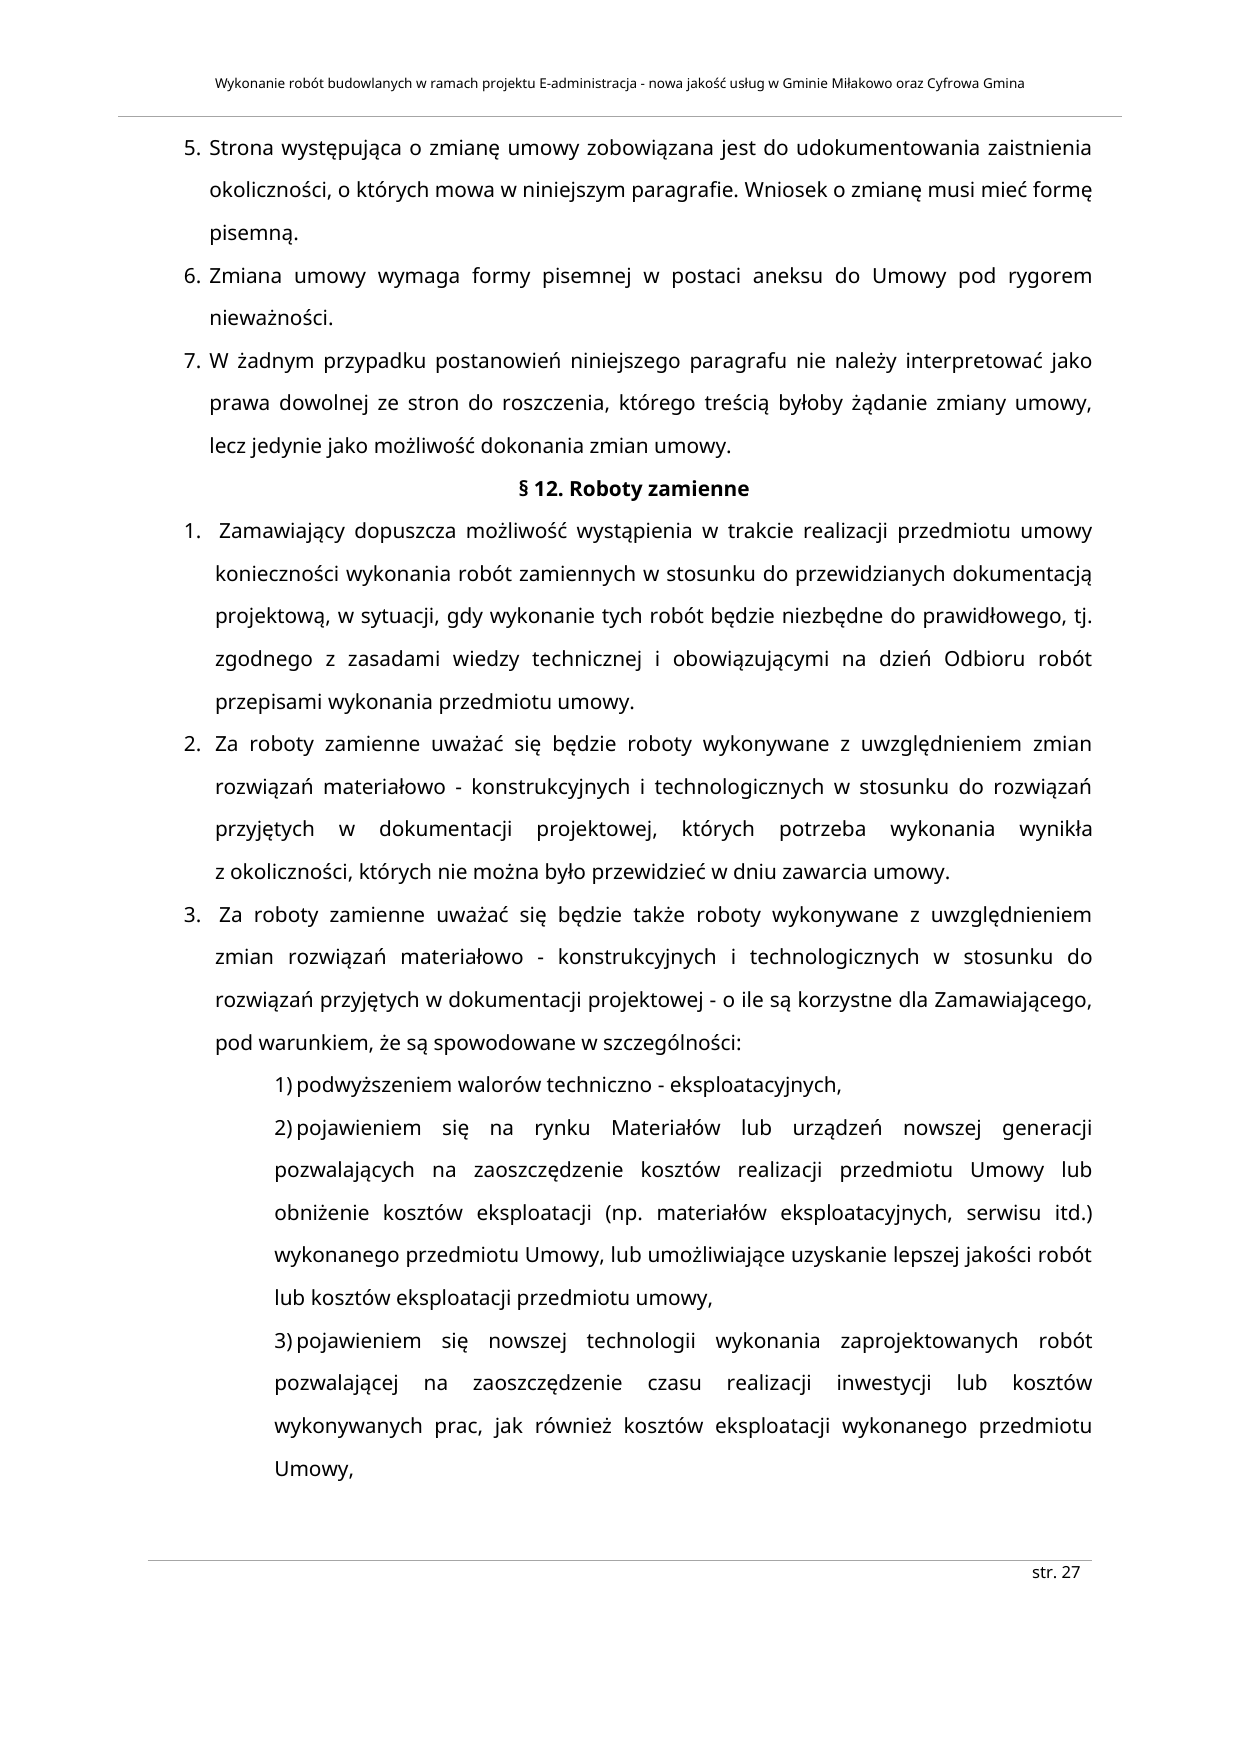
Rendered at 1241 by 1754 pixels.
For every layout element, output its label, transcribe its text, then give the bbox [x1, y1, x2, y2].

text § 12. Roboty zamienne [175, 474, 1093, 502]
list Za roboty zamienne uważać się będzie roboty wykonywane z uwzględnieniem zmian rozwiązań materiałowo - konstrukcyjnych i technologicznych w stosunku do rozwiązań przyjętych w dokumentacji projektowej, których potrzeba wykonania wynikła z okoliczności, których nie można było przewidzieć w dniu zawarcia umowy. [184, 729, 1093, 886]
list pojawieniem się na rynku Materiałów lub urządzeń nowszej generacji pozwalających na zaoszczędzenie kosztów realizacji przedmiotu Umowy lub obniżenie kosztów eksploatacji (np. materiałów eksploatacyjnych, serwisu itd.) wykonanego przedmiotu Umowy, lub umożliwiające uzyskanie lepszej jakości robót lub kosztów eksploatacji przedmiotu umowy, [274, 1113, 1093, 1312]
list Za roboty zamienne uważać się będzie także roboty wykonywane z uwzględnieniem zmian rozwiązań materiałowo - konstrukcyjnych i technologicznych w stosunku do rozwiązań przyjętych w dokumentacji projektowej - o ile są korzystne dla Zamawiającego, pod warunkiem, że są spowodowane w szczególności: [184, 900, 1093, 1056]
list W żadnym przypadku postanowień niniejszego paragrafu nie należy interpretować jako prawa dowolnej ze stron do roszczenia, którego treścią byłoby żądanie zmiany umowy, lecz jedynie jako możliwość dokonania zmian umowy. [184, 346, 1093, 459]
list Zamawiający dopuszcza możliwość wystąpienia w trakcie realizacji przedmiotu umowy konieczności wykonania robót zamiennych w stosunku do przewidzianych dokumentacją projektową, w sytuacji, gdy wykonanie tych robót będzie niezbędne do prawidłowego, tj. zgodnego z zasadami wiedzy technicznej i obowiązującymi na dzień Odbioru robót przepisami wykonania przedmiotu umowy. [184, 516, 1093, 715]
list Zmiana umowy wymaga formy pisemnej w postaci aneksu do Umowy pod rygorem nieważności. [184, 261, 1093, 332]
list podwyższeniem walorów techniczno - eksploatacyjnych, [274, 1070, 1093, 1099]
list Strona występująca o zmianę umowy zobowiązana jest do udokumentowania zaistnienia okoliczności, o których mowa w niniejszym paragrafie. Wniosek o zmianę musi mieć formę pisemną. [184, 133, 1093, 247]
list pojawieniem się nowszej technologii wykonania zaprojektowanych robót pozwalającej na zaoszczędzenie czasu realizacji inwestycji lub kosztów wykonywanych prac, jak również kosztów eksploatacji wykonanego przedmiotu Umowy, [274, 1326, 1093, 1482]
